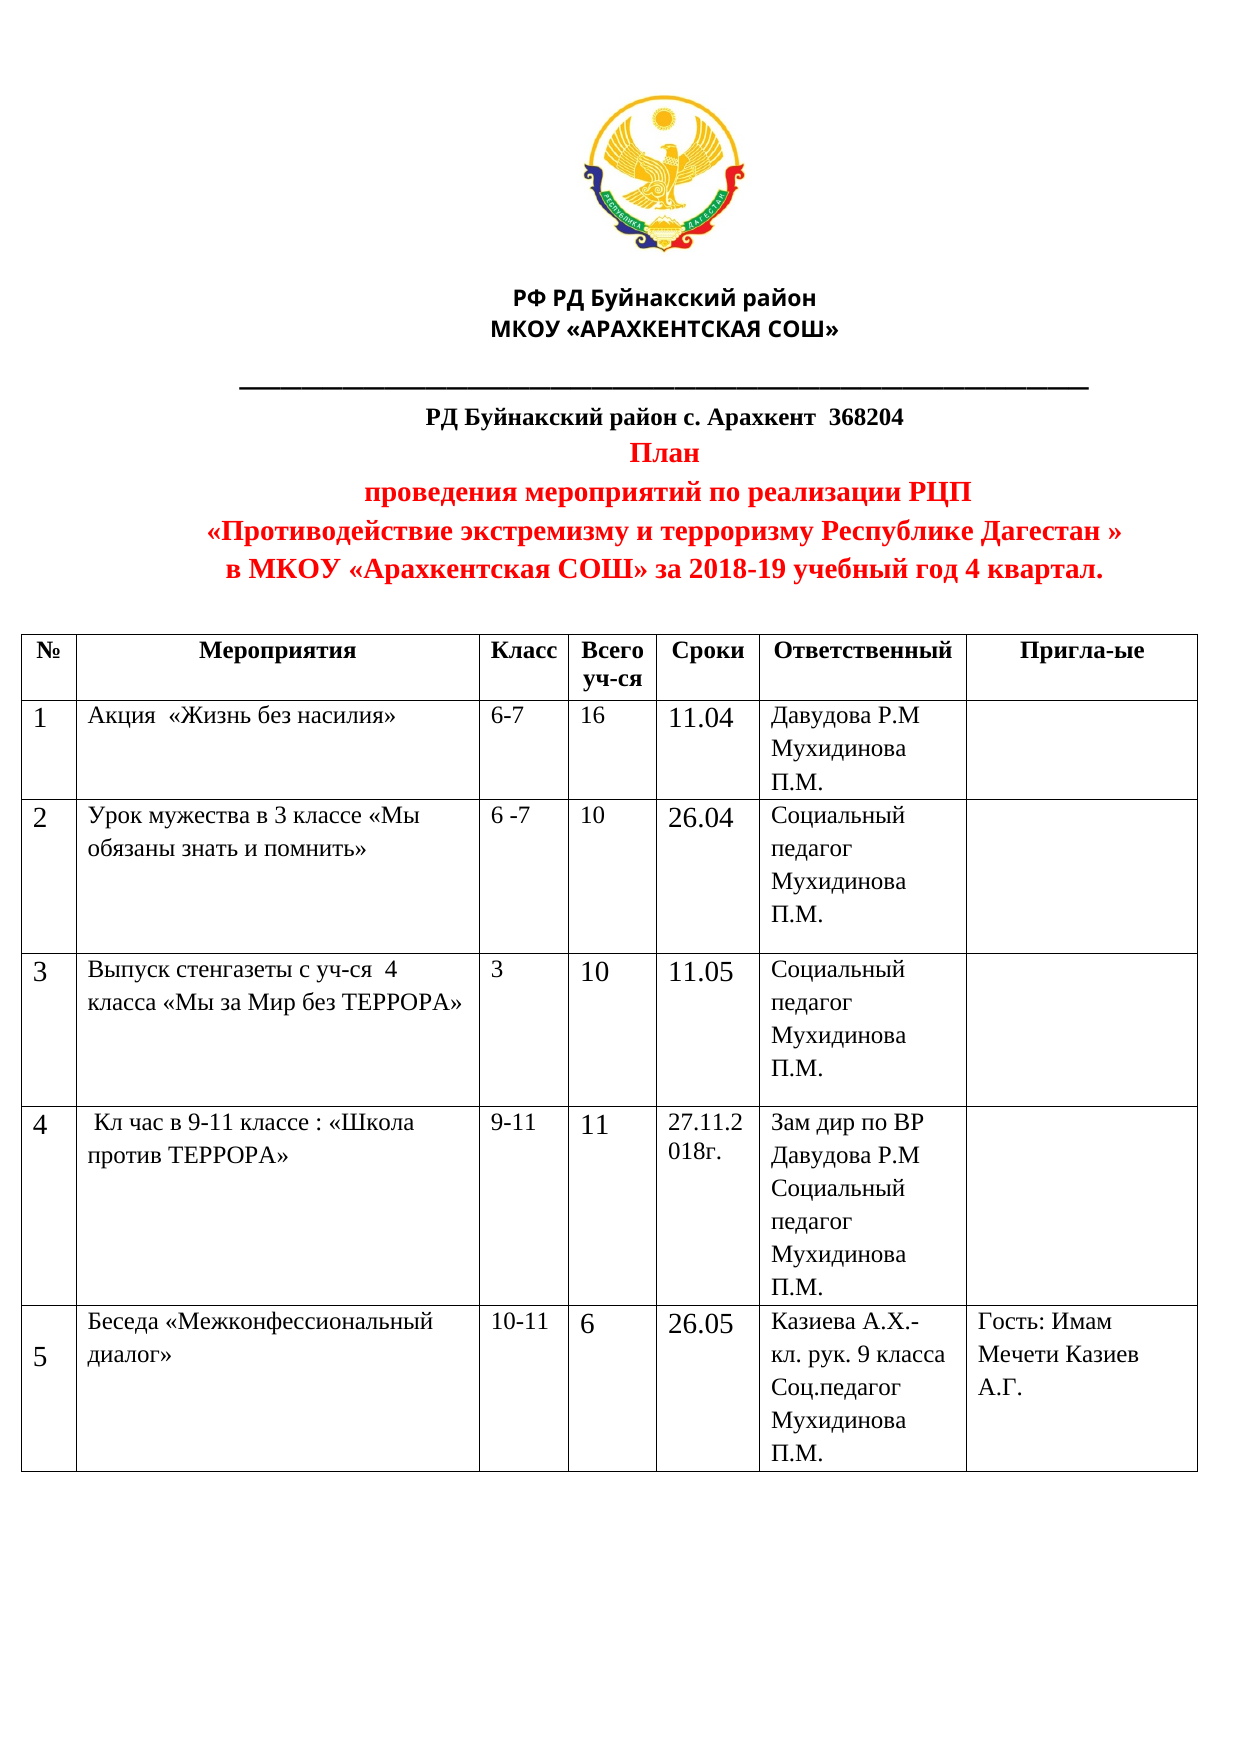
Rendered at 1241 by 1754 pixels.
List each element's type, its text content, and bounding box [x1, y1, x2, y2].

table_cell 2 [22, 800, 76, 953]
text проведения мероприятий по реализации РЦП [177, 474, 1152, 508]
table_cell Гость: Имам Мечети Казиев А.Г. [967, 1306, 1197, 1471]
table_cell 11.04 [657, 701, 759, 799]
table_header Мероприятия [77, 635, 479, 699]
table_header № [22, 635, 76, 699]
table_cell 26.04 [657, 800, 759, 953]
table_cell 26.05 [657, 1306, 759, 1471]
text План [177, 436, 1152, 469]
table_cell Урок мужества в 3 классе «Мы обязаны знать и помнить» [77, 800, 479, 953]
table_cell Акция «Жизнь без насилия» [77, 701, 479, 799]
table_cell [967, 701, 1197, 799]
table_cell 11 [569, 1107, 656, 1305]
table_cell Социальный педагог Мухидинова П.М. [760, 954, 966, 1106]
table_cell 6 [569, 1306, 656, 1471]
table_cell Казиева А.Х.- кл. рук. 9 класса Соц.педагог Мухидинова П.М. [760, 1306, 966, 1471]
table_cell 5 [22, 1306, 76, 1471]
table_cell 10 [569, 800, 656, 953]
table_cell Социальный педагог Мухидинова П.М. [760, 800, 966, 953]
table_cell Давудова Р.М Мухидинова П.М. [760, 701, 966, 799]
table_cell 27.11.2018г. [657, 1107, 759, 1305]
table_cell 6 -7 [480, 800, 568, 953]
table_cell 4 [22, 1107, 76, 1305]
table_cell 16 [569, 701, 656, 799]
table_header Пригла-ые [967, 635, 1197, 699]
table_cell Зам дир по ВР Давудова Р.М Социальный педагог Мухидинова П.М. [760, 1107, 966, 1305]
table_cell [967, 800, 1197, 953]
picture [575, 82, 754, 257]
table_header Всего уч-ся [569, 635, 656, 699]
table_cell 9-11 [480, 1107, 568, 1305]
text в МКОУ «Арахкентская СОШ» за 2018-19 учебный год 4 квартал. [177, 551, 1152, 585]
text _________________________________________ [177, 344, 1152, 395]
table_cell Кл час в 9-11 классе : «Школа против ТЕРРОРА» [77, 1107, 479, 1305]
table_cell 10 [569, 954, 656, 1106]
table_cell Выпуск стенгазеты с уч-ся 4 класса «Мы за Мир без ТЕРРОРА» [77, 954, 479, 1106]
table_cell [967, 954, 1197, 1106]
table_cell 6-7 [480, 701, 568, 799]
text «Противодействие экстремизму и терроризму Республике Дагестан » [177, 513, 1152, 546]
text МКОУ «АРАХКЕНТСКАЯ СОШ» [177, 313, 1152, 344]
table_cell 1 [22, 701, 76, 799]
table_cell 3 [22, 954, 76, 1106]
table_cell 10-11 [480, 1306, 568, 1471]
table_cell 11.05 [657, 954, 759, 1106]
table_header Сроки [657, 635, 759, 699]
table_header Класс [480, 635, 568, 699]
table_header Ответственный [760, 635, 966, 699]
text РФ РД Буйнакский район [177, 282, 1152, 313]
text РД Буйнакский район с. Арахкент 368204 [177, 402, 1152, 431]
table_cell Беседа «Межконфессиональный диалог» [77, 1306, 479, 1471]
table_cell 3 [480, 954, 568, 1106]
table_cell [967, 1107, 1197, 1305]
